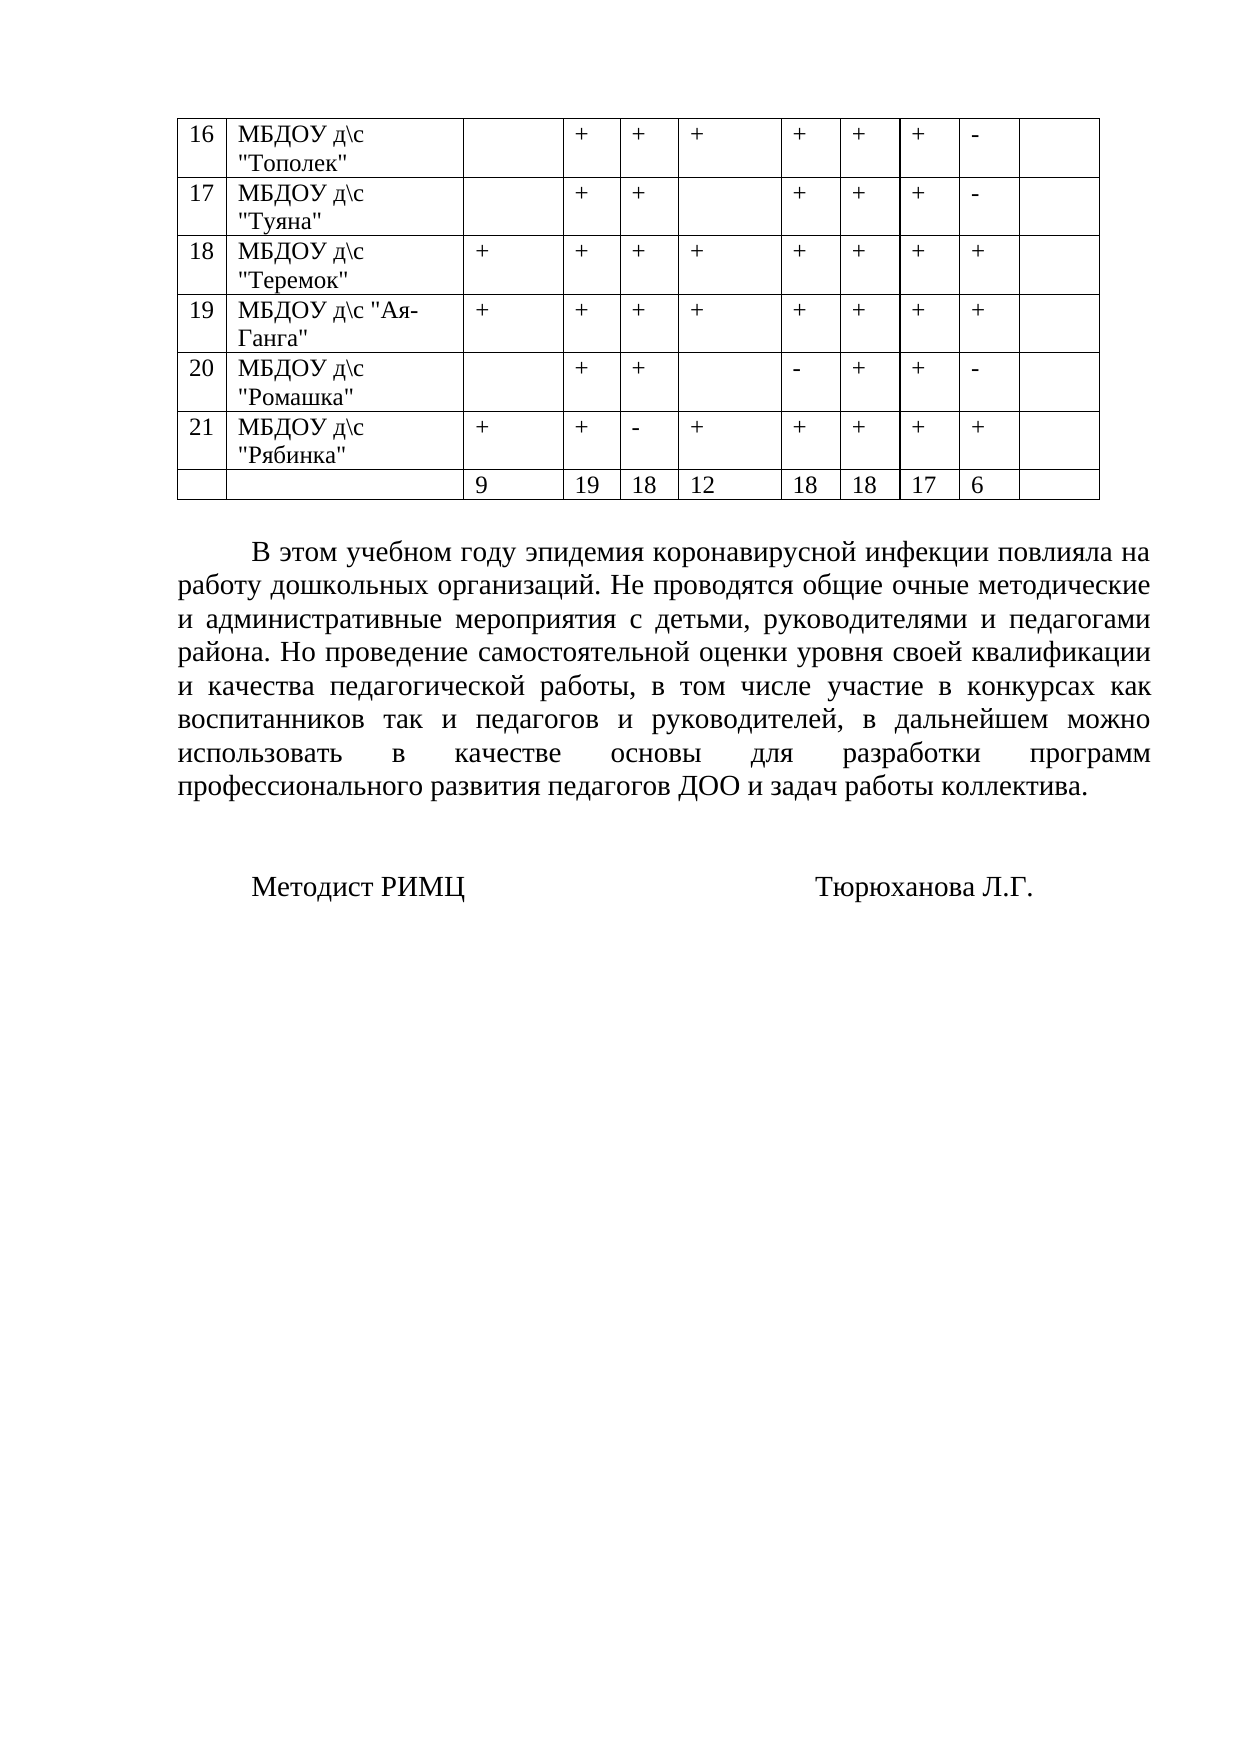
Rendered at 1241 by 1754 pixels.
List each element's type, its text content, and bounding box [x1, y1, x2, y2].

table_cell + [782, 119, 840, 177]
table_cell + [841, 353, 899, 411]
table_cell 9 [464, 470, 563, 499]
table_cell [679, 178, 781, 235]
table_cell + [564, 295, 620, 352]
table_cell + [564, 178, 620, 235]
table_cell - [960, 119, 1019, 177]
table_cell 20 [178, 353, 226, 411]
table_cell - [621, 412, 678, 469]
table_cell 17 [178, 178, 226, 235]
table_cell + [960, 412, 1019, 469]
table_cell [464, 353, 563, 411]
table_cell + [841, 236, 899, 294]
table_cell [1020, 119, 1099, 177]
table_cell + [960, 295, 1019, 352]
table_cell [1020, 295, 1099, 352]
table_cell МБДОУ д\с "Тополек" [227, 119, 463, 177]
table_cell + [901, 119, 959, 177]
text Методист РИМЦ Тюрюханова Л.Г. [177, 869, 1152, 903]
table_cell + [841, 295, 899, 352]
table_cell МБДОУ д\с "Ая-Ганга" [227, 295, 463, 352]
text В этом учебном году эпидемия коронавирусной инфекции повлияла на работу дошкольных организаций. Не проводятся общие очные методические и административные мероприятия с детьми, руководителями и педагогами района. Но проведение самостоятельной оценки уровня своей квалификации и качества педагогической работы, в том числе участие в конкурсах как воспитанников так и педагогов и руководителей, в дальнейшем можно использовать в качестве основы для разработки программ профессионального развития педагогов ДОО и задач работы коллектива. [177, 534, 1152, 802]
table_cell + [901, 295, 959, 352]
table_cell + [782, 412, 840, 469]
table_cell + [621, 236, 678, 294]
table_cell МБДОУ д\с "Туяна" [227, 178, 463, 235]
table_cell МБДОУ д\с "Ромашка" [227, 353, 463, 411]
table_cell + [564, 236, 620, 294]
table_cell + [679, 412, 781, 469]
table_cell + [901, 178, 959, 235]
table_cell [1020, 178, 1099, 235]
table_cell 16 [178, 119, 226, 177]
table_cell + [841, 119, 899, 177]
table_cell 19 [178, 295, 226, 352]
table_cell - [782, 353, 840, 411]
table_cell + [782, 295, 840, 352]
table_cell + [621, 295, 678, 352]
table_cell + [782, 178, 840, 235]
table_cell МБДОУ д\с "Теремок" [227, 236, 463, 294]
table_cell + [679, 119, 781, 177]
table_cell 18 [841, 470, 899, 499]
table_cell [464, 178, 563, 235]
table_cell - [960, 178, 1019, 235]
table_cell [1020, 236, 1099, 294]
table_cell [464, 119, 563, 177]
table_cell + [564, 412, 620, 469]
table_cell + [841, 412, 899, 469]
table_cell + [901, 236, 959, 294]
table_cell + [621, 119, 678, 177]
table_cell + [464, 236, 563, 294]
table_cell 18 [621, 470, 678, 499]
table_cell [1020, 412, 1099, 469]
table_cell [1020, 470, 1099, 499]
table_cell [227, 470, 463, 499]
table_cell + [464, 295, 563, 352]
table_cell 21 [178, 412, 226, 469]
table_cell 18 [782, 470, 840, 499]
table_cell - [960, 353, 1019, 411]
table_cell [178, 470, 226, 499]
table_cell [1020, 353, 1099, 411]
table_cell 17 [901, 470, 959, 499]
table_cell + [901, 412, 959, 469]
table_cell 12 [679, 470, 781, 499]
table_cell + [621, 178, 678, 235]
table_cell + [782, 236, 840, 294]
table_cell + [621, 353, 678, 411]
table_cell + [679, 236, 781, 294]
table_cell 18 [178, 236, 226, 294]
table_cell 6 [960, 470, 1019, 499]
table_cell + [679, 295, 781, 352]
table_cell + [564, 353, 620, 411]
table_cell + [901, 353, 959, 411]
table_cell + [841, 178, 899, 235]
table_cell + [960, 236, 1019, 294]
table_cell + [564, 119, 620, 177]
table_cell [679, 353, 781, 411]
table_cell МБДОУ д\с "Рябинка" [227, 412, 463, 469]
table_cell 19 [564, 470, 620, 499]
table_cell + [464, 412, 563, 469]
